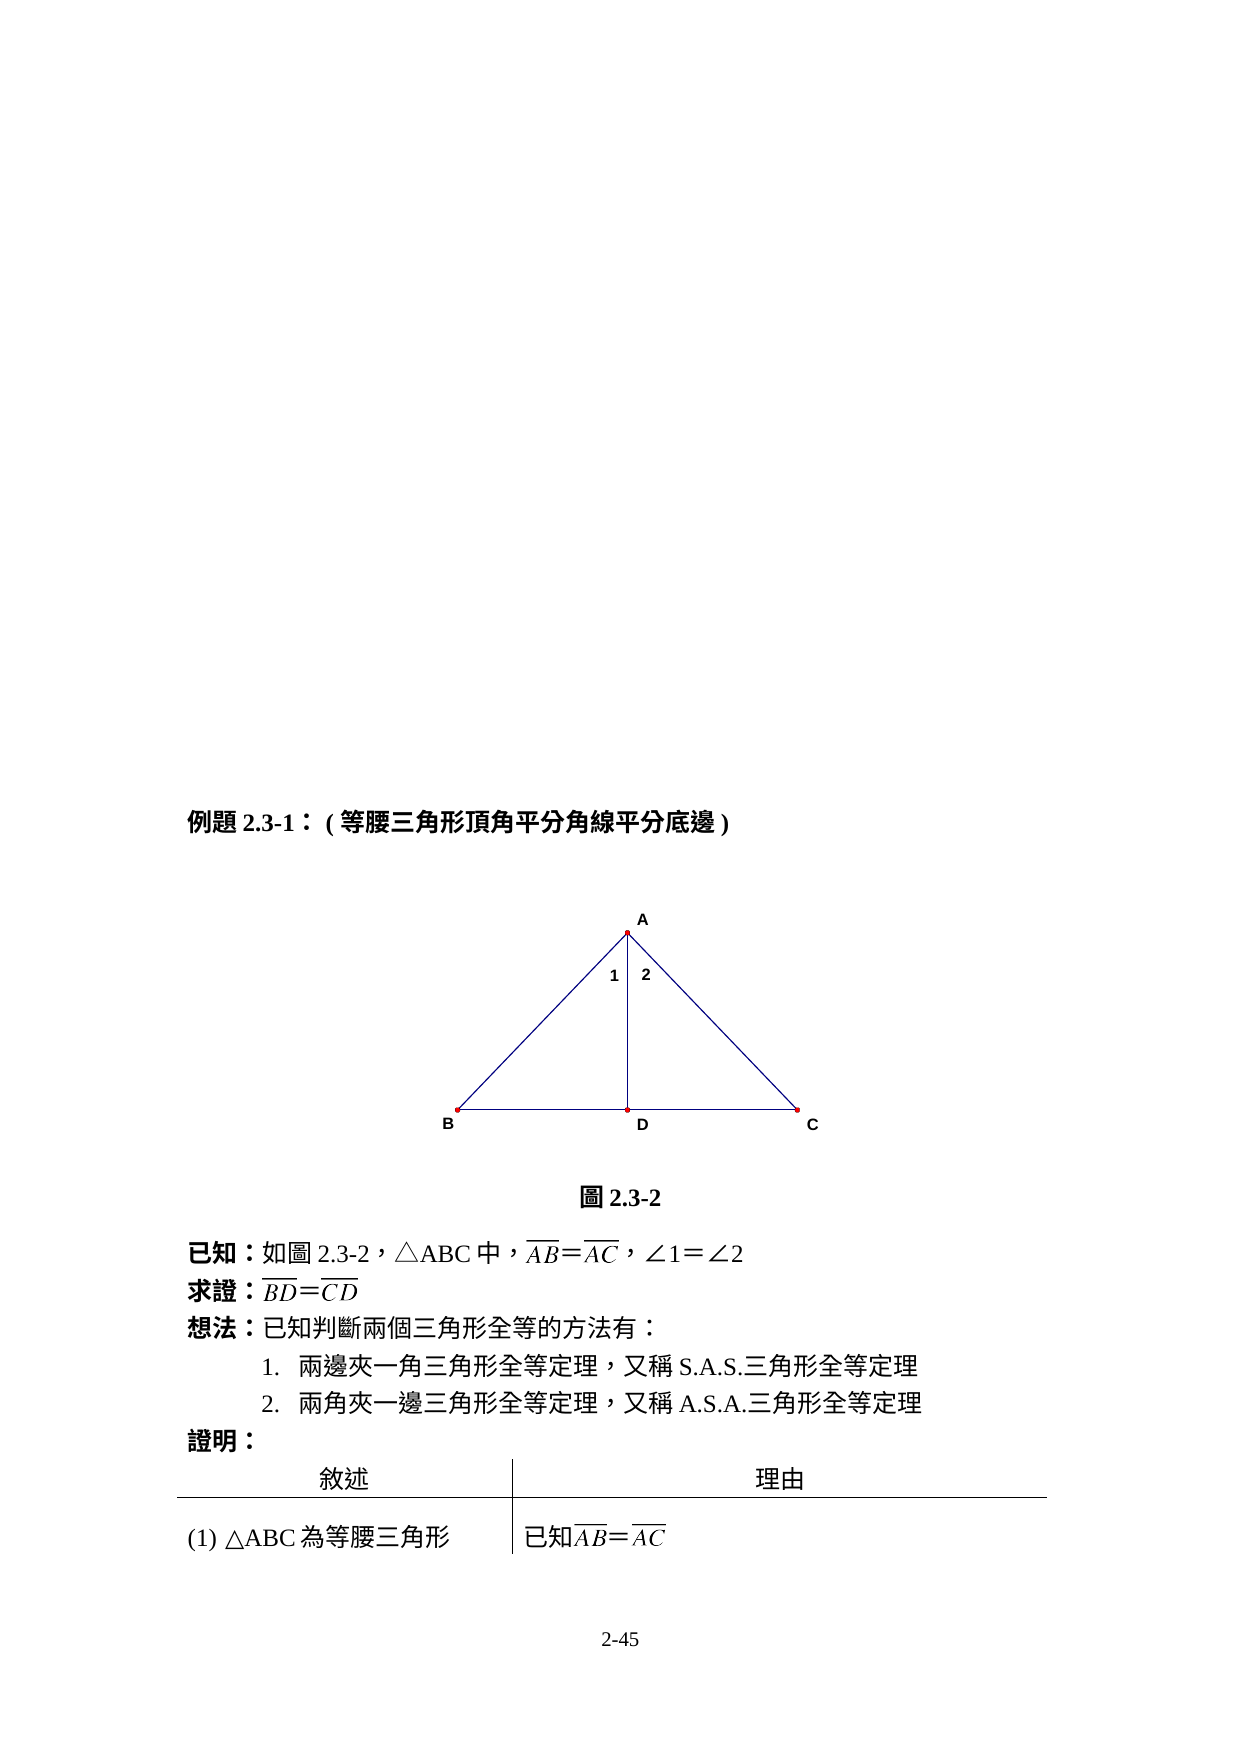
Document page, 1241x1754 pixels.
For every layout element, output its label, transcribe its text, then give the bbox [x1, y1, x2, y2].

text 已知：如圖2.3-2，△ABC中，＝，∠1＝∠2 [187, 1233, 1053, 1271]
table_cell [177, 1498, 512, 1554]
picture [583, 1240, 619, 1263]
picture [573, 1524, 607, 1546]
table_header 理由 [513, 1459, 1047, 1497]
text 求證：＝ [187, 1271, 1053, 1308]
picture [631, 1524, 666, 1546]
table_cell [513, 1498, 1047, 1554]
picture [321, 1278, 358, 1301]
list 兩邊夾一角三角形全等定理，又稱S.A.S.三角形全等定理 [261, 1346, 1053, 1383]
list 兩角夾一邊三角形全等定理，又稱A.S.A.三角形全等定理 [261, 1383, 1053, 1421]
text 例題2.3-1： ( 等腰三角形頂角平分角線平分底邊 ) [187, 802, 1053, 839]
picture [525, 1240, 559, 1263]
picture [262, 1278, 297, 1301]
table_header 敘述 [176, 1459, 512, 1497]
text 圖2.3-2 [187, 1177, 1053, 1214]
text 證明： [187, 1421, 1053, 1458]
text 想法：已知判斷兩個三角形全等的方法有： [187, 1308, 1053, 1346]
